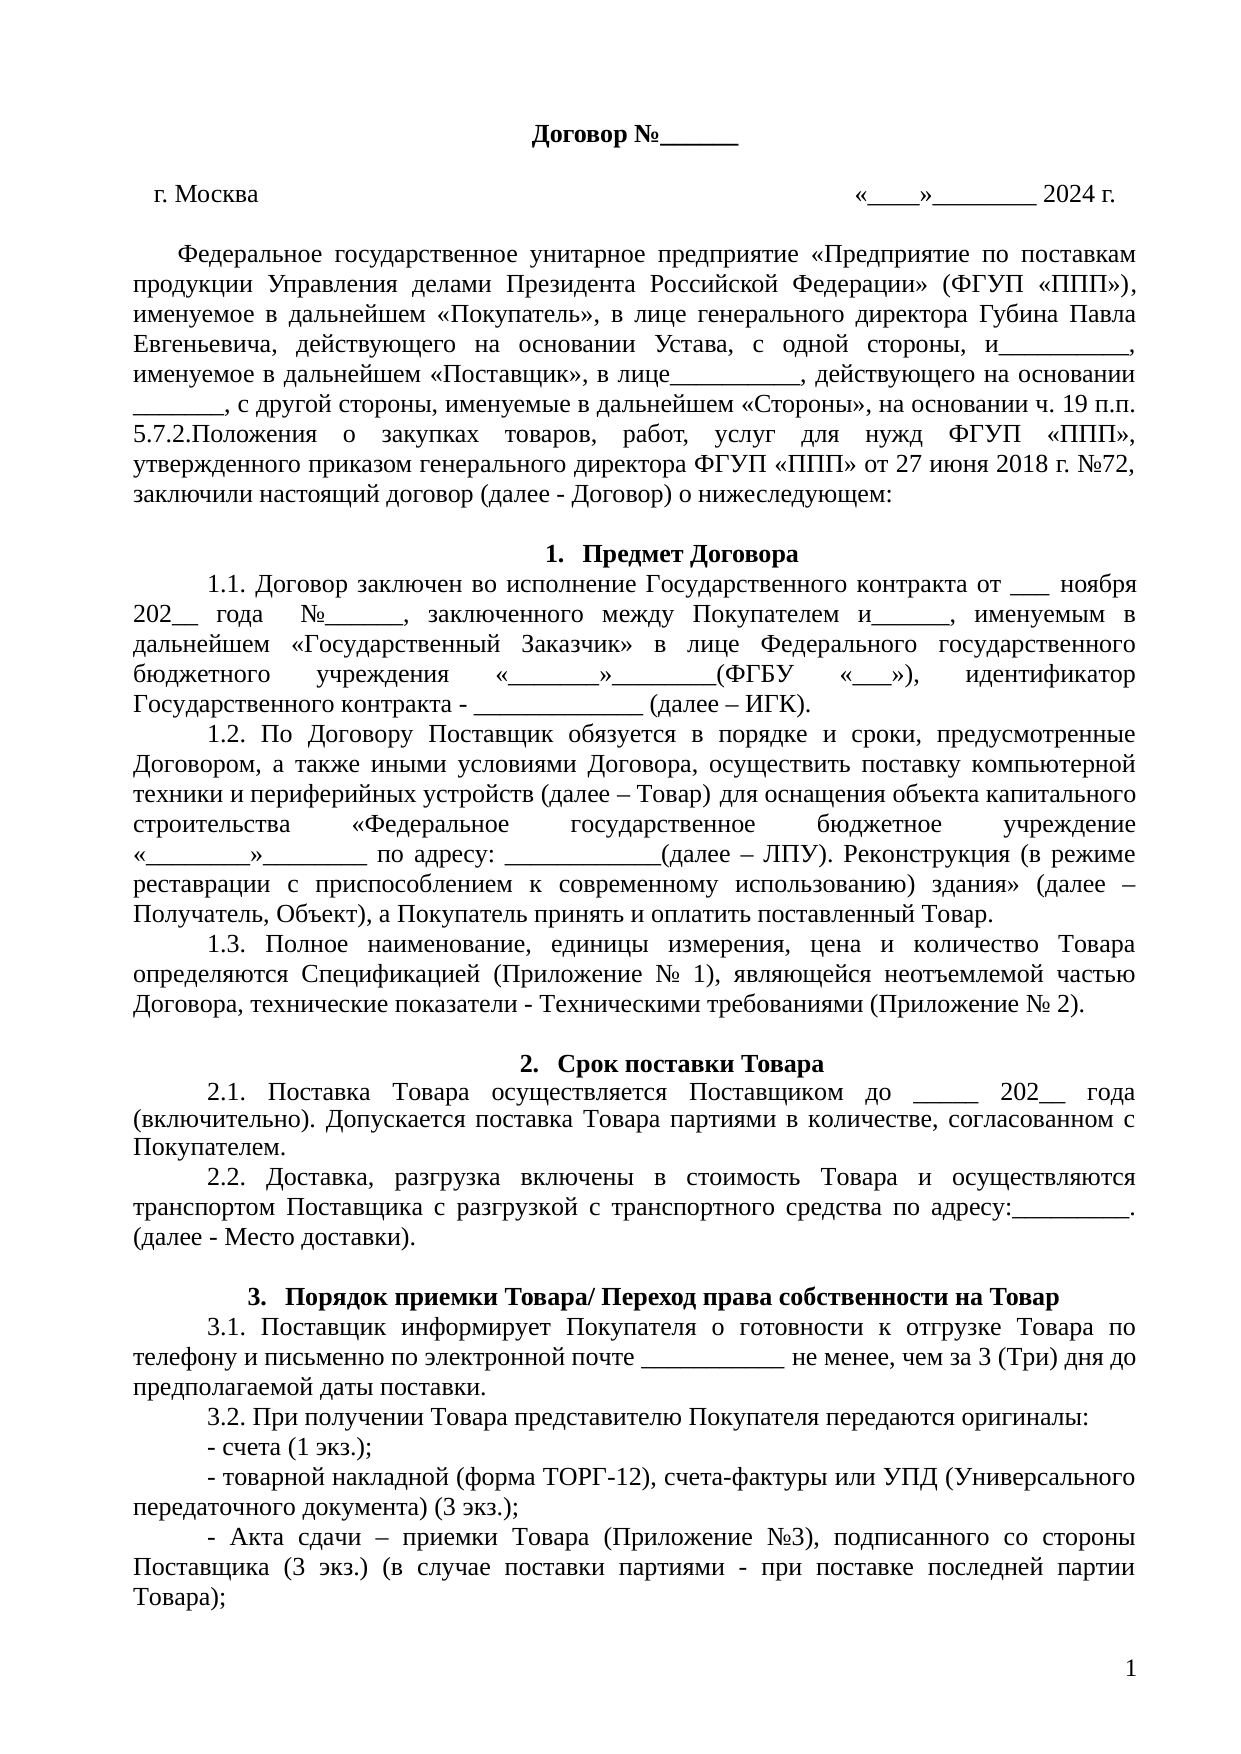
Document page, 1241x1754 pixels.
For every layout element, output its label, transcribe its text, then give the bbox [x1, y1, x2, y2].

text 1.1. Договор заключен во исполнение Государственного контракта от ___ ноября 202__ года №______, заключенного между Покупателем и______, именуемым в дальнейшем «Государственный Заказчик» в лице Федерального государственного бюджетного учреждения «_______»________(ФГБУ «___»), идентификатор Государственного контракта - _____________ (далее – ИГК). [133, 568, 1137, 718]
text - счета (1 экз.); [133, 1431, 1137, 1461]
text г. Москва «____»________ 2024 г. [133, 178, 1137, 208]
text Федеральное государственное унитарное предприятие «Предприятие по поставкам продукции Управления делами Президента Российской Федерации» (ФГУП «ППП»), именуемое в дальнейшем «Покупатель», в лице генерального директора Губина Павла Евгеньевича, действующего на основании Устава, с одной стороны, и__________, именуемое в дальнейшем «Поставщик», в лице__________, действующего на основании _______, с другой стороны, именуемые в дальнейшем «Стороны», на основании ч. 19 п.п. 5.7.2.Положения о закупках товаров, работ, услуг для нужд ФГУП «ППП», утвержденного приказом генерального директора ФГУП «ППП» от 27 июня 2018 г. №72, заключили настоящий договор (далее - Договор) о нижеследующем: [133, 238, 1137, 508]
text 3.2. При получении Товара представителю Покупателя передаются оригиналы: [133, 1401, 1137, 1431]
list Срок поставки Товара [207, 1048, 1137, 1078]
text Договор №______ [133, 118, 1137, 148]
text - Акта сдачи – приемки Товара (Приложение №3), подписанного со стороны Поставщика (3 экз.) (в случае поставки партиями - при поставке последней партии Товара); [133, 1521, 1137, 1611]
list Предмет Договора [207, 538, 1137, 568]
text 2.2. Доставка, разгрузка включены в стоимость Товара и осуществляются транспортом Поставщика с разгрузкой с транспортного средства по адресу:_________. (далее - Место доставки). [133, 1161, 1137, 1251]
text 1.2. По Договору Поставщик обязуется в порядке и сроки, предусмотренные Договором, а также иными условиями Договора, осуществить поставку компьютерной техники и периферийных устройств (далее – Товар) для оснащения объекта капитального строительства «Федеральное государственное бюджетное учреждение «________»________ по адресу: ____________(далее – ЛПУ). Реконструкция (в режиме реставрации с приспособлением к современному использованию) здания» (далее – Получатель, Объект), а Покупатель принять и оплатить поставленный Товар. [133, 718, 1137, 928]
text - товарной накладной (форма ТОРГ-12), счета-фактуры или УПД (Универсального передаточного документа) (3 экз.); [133, 1461, 1137, 1521]
text 1.3. Полное наименование, единицы измерения, цена и количество Товара определяются Спецификацией (Приложение № 1), являющейся неотъемлемой частью Договора, технические показатели - Техническими требованиями (Приложение № 2). [133, 928, 1137, 1018]
text 2.1. Поставка Товара осуществляется Поставщиком до _____ 202__ года (включительно). Допускается поставка Товара партиями в количестве, согласованном с Покупателем. [133, 1078, 1137, 1161]
text 3.1. Поставщик информирует Покупателя о готовности к отгрузке Товара по телефону и письменно по электронной почте ___________ не менее, чем за 3 (Три) дня до предполагаемой даты поставки. [133, 1311, 1137, 1401]
list Порядок приемки Товара/ Переход права собственности на Товар [170, 1281, 1137, 1311]
